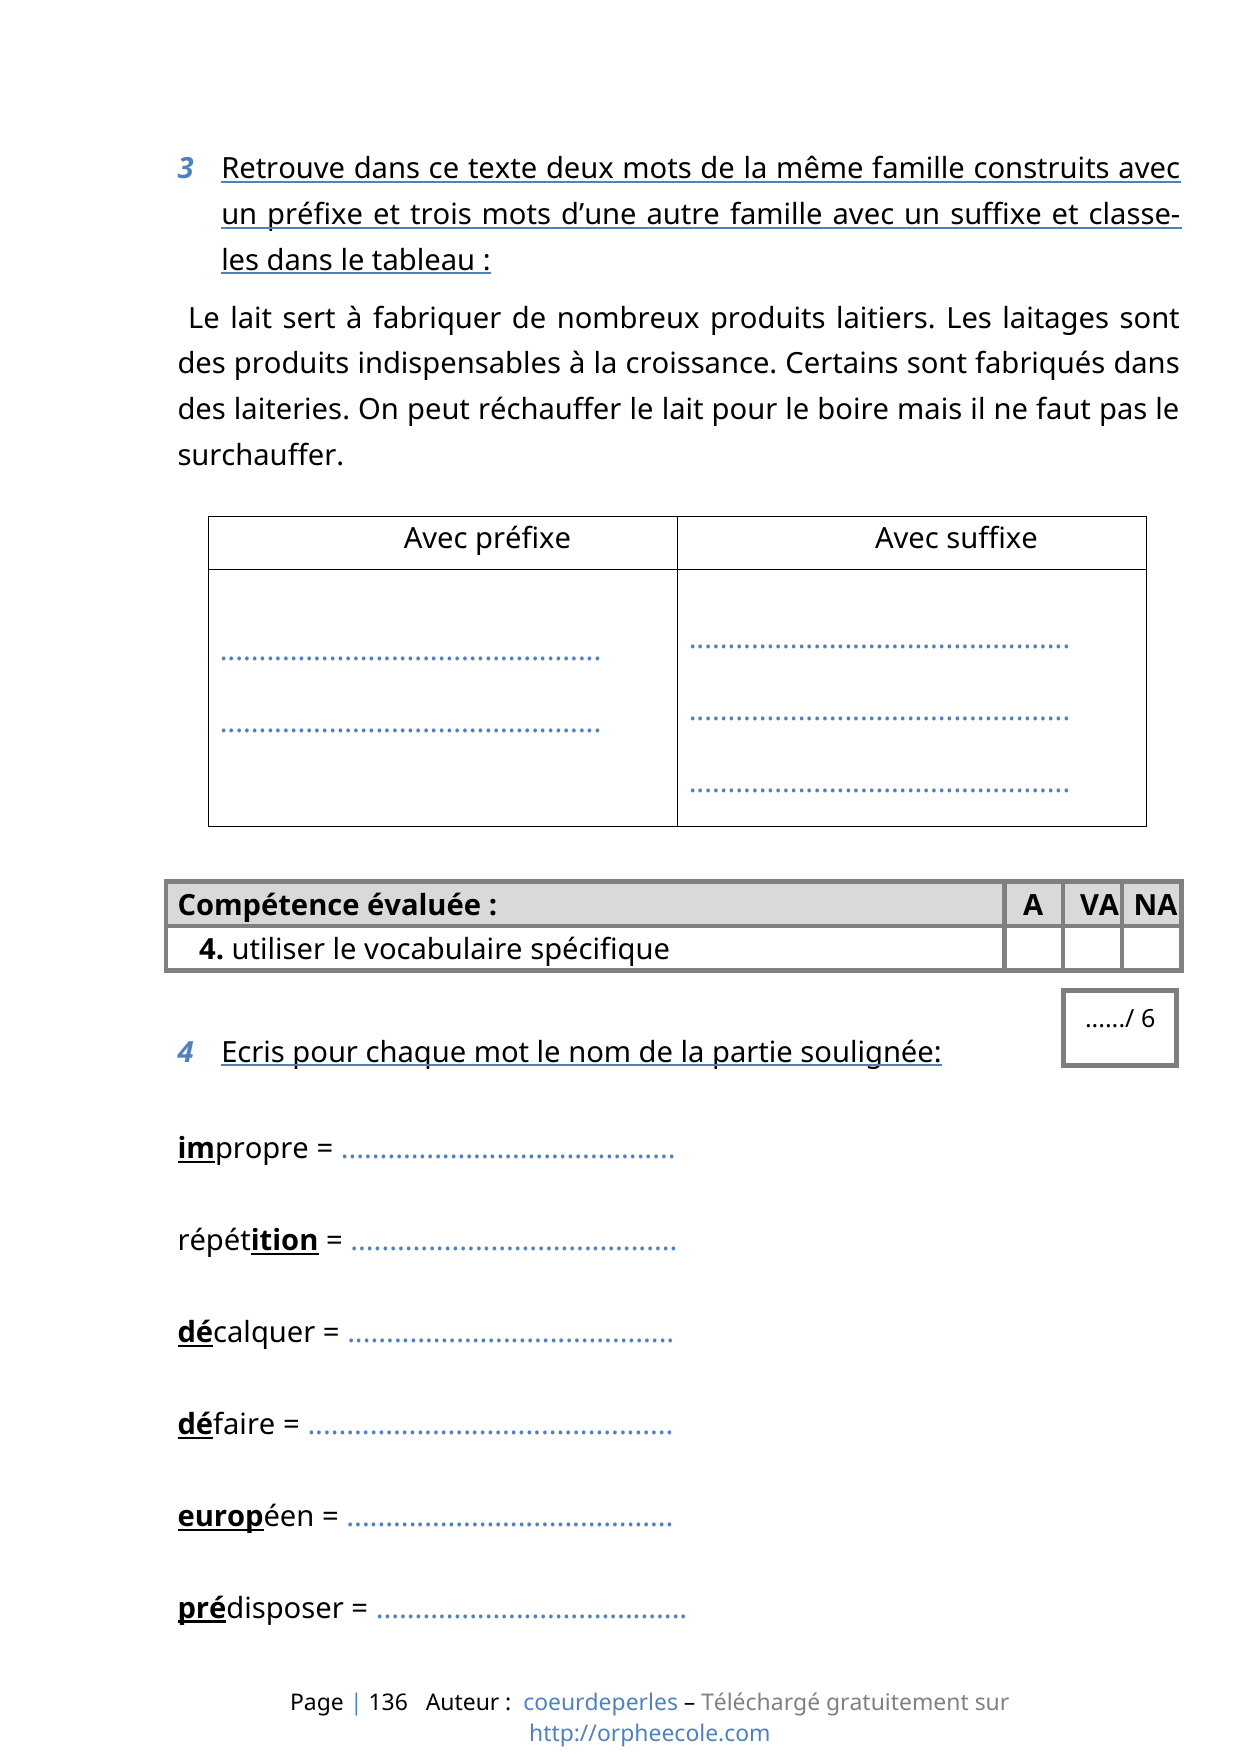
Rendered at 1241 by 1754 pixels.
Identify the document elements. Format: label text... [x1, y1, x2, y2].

text décalquer = .......................................... [177, 1311, 1181, 1351]
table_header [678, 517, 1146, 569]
text européen = .......................................... [177, 1495, 1181, 1535]
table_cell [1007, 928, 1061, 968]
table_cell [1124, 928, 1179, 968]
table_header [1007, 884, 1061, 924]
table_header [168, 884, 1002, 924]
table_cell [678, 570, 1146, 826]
list Retrouve dans ce texte deux mots de la même famille construits avec un préfixe et trois mots d’une autre famille avec un suffixe et classe-les dans le tableau : [177, 148, 1181, 278]
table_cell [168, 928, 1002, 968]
text défaire = ............................................... [177, 1403, 1181, 1443]
text impropre = ........................................... [177, 1127, 1181, 1167]
text Le lait sert à fabriquer de nombreux produits laitiers. Les laitages sont des produits indispensables à la croissance. Certains sont fabriqués dans des laiteries. On peut réchauffer le lait pour le boire mais il ne faut pas le surchauffer. [177, 297, 1181, 473]
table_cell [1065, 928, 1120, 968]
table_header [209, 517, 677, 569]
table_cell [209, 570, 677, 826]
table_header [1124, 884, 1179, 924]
text répétition = .......................................... [177, 1219, 1181, 1259]
text prédisposer = ........................................ [177, 1587, 1181, 1627]
list Ecris pour chaque mot le nom de la partie soulignée: [177, 1031, 1181, 1071]
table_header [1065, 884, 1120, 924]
